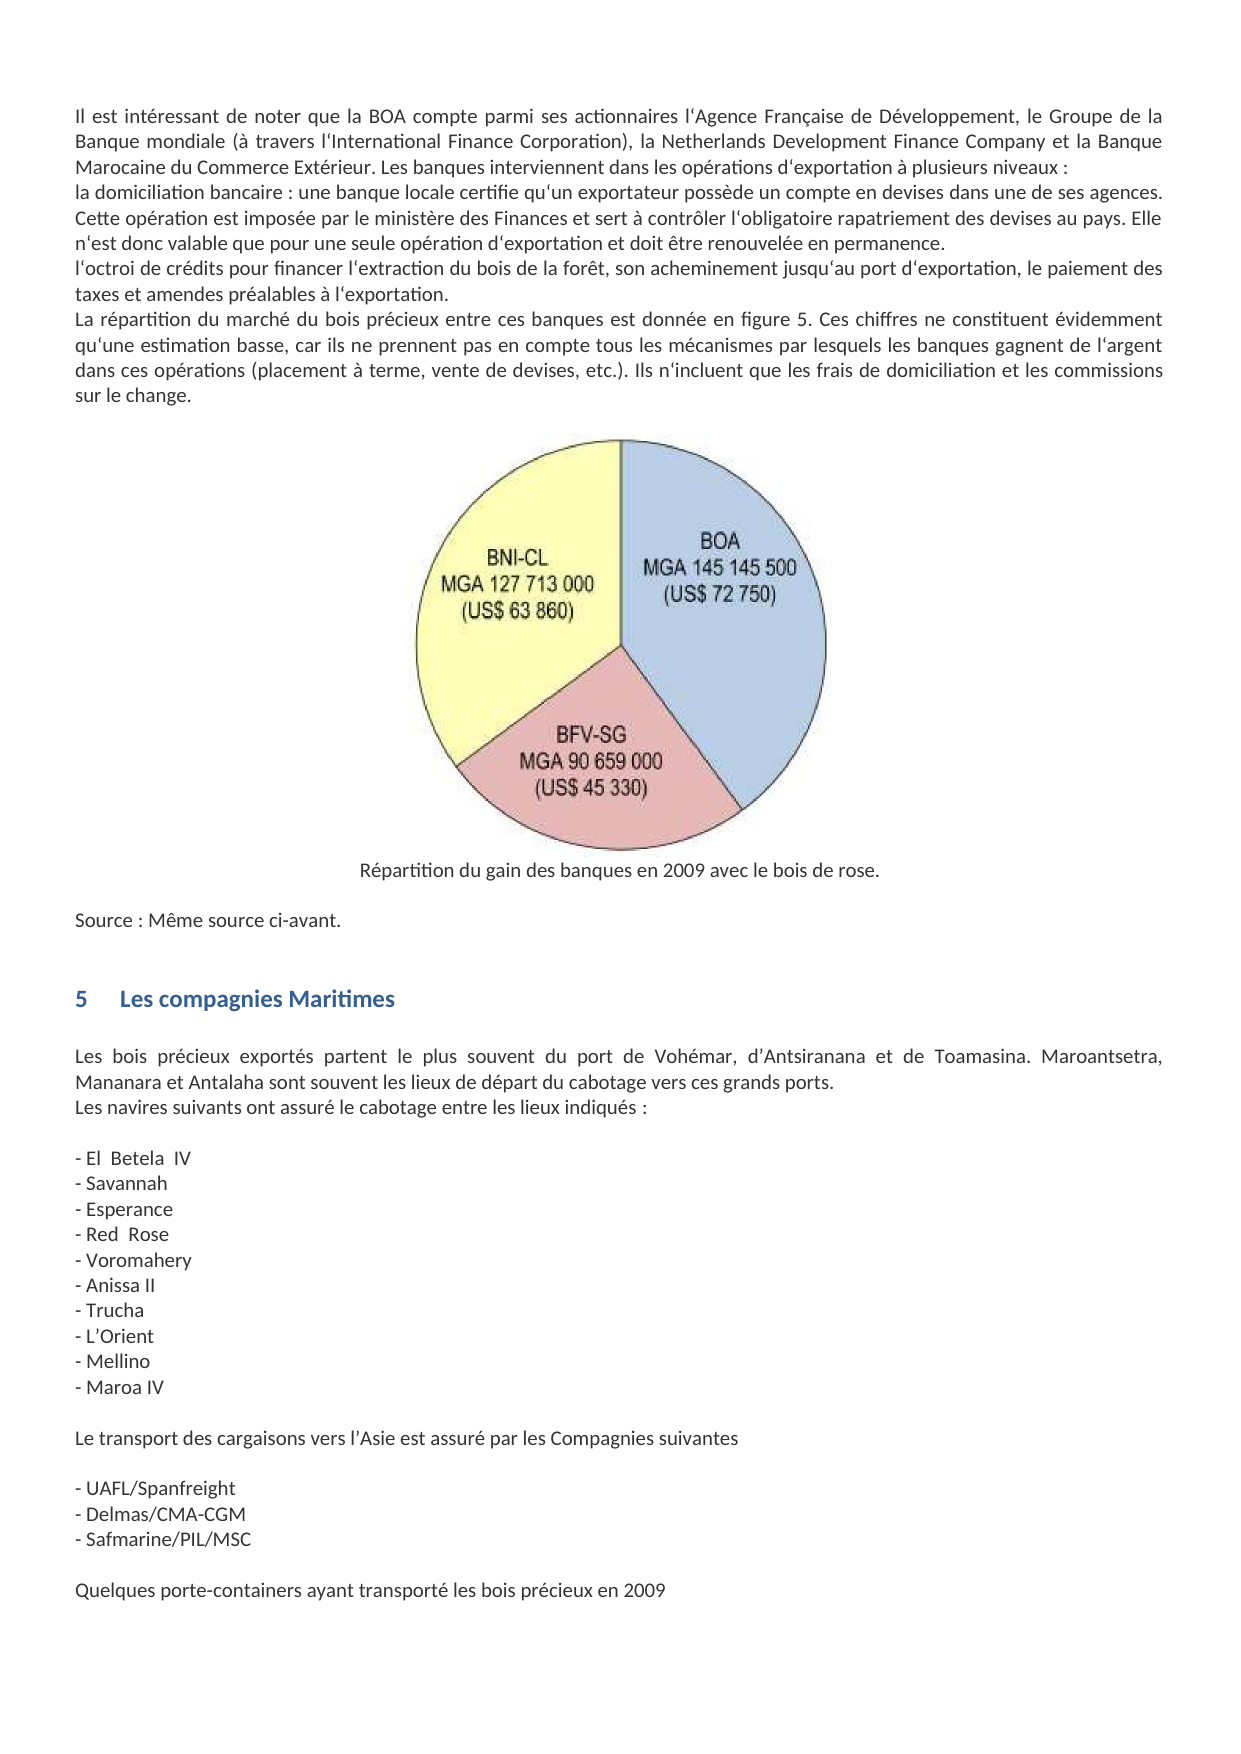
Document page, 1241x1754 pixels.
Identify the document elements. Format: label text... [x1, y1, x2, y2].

text - Trucha [75, 1298, 1165, 1323]
text Les navires suivants ont assuré le cabotage entre les lieux indiqués : [75, 1094, 1165, 1120]
text - Esperance [75, 1196, 1165, 1221]
text La répartition du marché du bois précieux entre ces banques est donnée en figure 5. Ces chiffres ne constituent évidemment qu‘une estimation basse, car ils ne prennent pas en compte tous les mécanismes par lesquels les banques gagnent de l‘argent dans ces opérations (placement à terme, vente de devises, etc.). Ils n‘incluent que les frais de domiciliation et les commissions sur le change. [75, 306, 1165, 408]
text - Safmarine/PIL/MSC [75, 1526, 1165, 1552]
picture [407, 433, 833, 857]
text Les bois précieux exportés partent le plus souvent du port de Vohémar, d’Antsiranana et de Toamasina. Maroantsetra, Mananara et Antalaha sont souvent les lieux de départ du cabotage vers ces grands ports. [75, 1043, 1165, 1094]
text Il est intéressant de noter que la BOA compte parmi ses actionnaires l‘Agence Française de Développement, le Groupe de la Banque mondiale (à travers l‘International Finance Corporation), la Netherlands Development Finance Company et la Banque Marocaine du Commerce Extérieur. Les banques interviennent dans les opérations d‘exportation à plusieurs niveaux : [75, 103, 1165, 179]
text - Mellino [75, 1348, 1165, 1374]
text - Voromahery [75, 1247, 1165, 1272]
text - UAFL/Spanfreight [75, 1476, 1165, 1501]
subtitle Les compagnies Maritimes [75, 983, 1165, 1014]
text - Delmas/CMA-CGM [75, 1501, 1165, 1526]
text - Red Rose [75, 1221, 1165, 1247]
text - Anissa II [75, 1272, 1165, 1298]
text - Savannah [75, 1171, 1165, 1196]
text Le transport des cargaisons vers l’Asie est assuré par les Compagnies suivantes [75, 1425, 1165, 1450]
text la domiciliation bancaire : une banque locale certifie qu‘un exportateur possède un compte en devises dans une de ses agences. Cette opération est imposée par le ministère des Finances et sert à contrôler l‘obligatoire rapatriement des devises au pays. Elle n‘est donc valable que pour une seule opération d‘exportation et doit être renouvelée en permanence. [75, 179, 1165, 256]
text Quelques porte-containers ayant transporté les bois précieux en 2009 [75, 1577, 1165, 1603]
text l‘octroi de crédits pour financer l‘extraction du bois de la forêt, son acheminement jusqu‘au port d‘exportation, le paiement des taxes et amendes préalables à l‘exportation. [75, 256, 1165, 306]
text Source : Même source ci-avant. [75, 908, 1165, 933]
text - El Betela IV [75, 1145, 1165, 1171]
text - Maroa IV [75, 1374, 1165, 1399]
text Répartition du gain des banques en 2009 avec le bois de rose. [75, 857, 1165, 882]
text - L’Orient [75, 1323, 1165, 1348]
